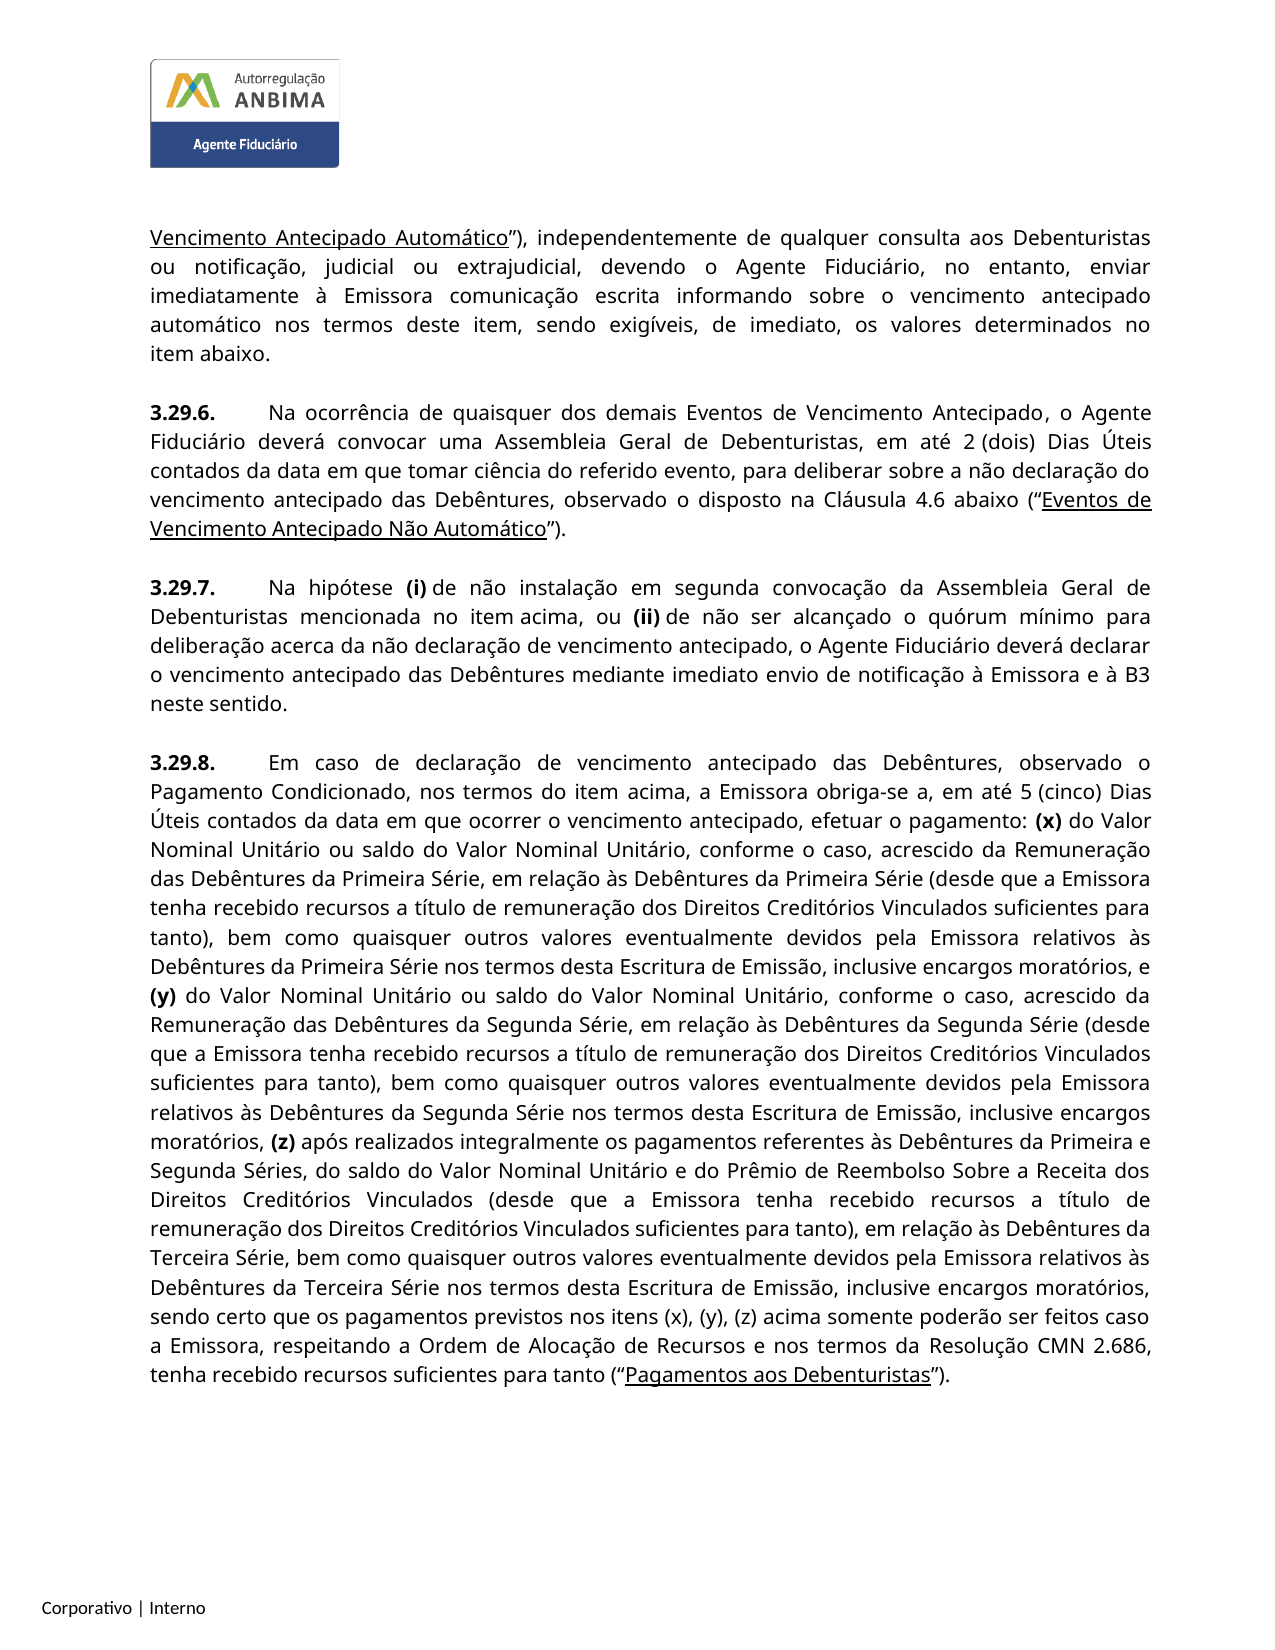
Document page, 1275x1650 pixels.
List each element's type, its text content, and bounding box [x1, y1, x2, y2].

list Na ocorrência de quaisquer dos demais Eventos de Vencimento Antecipado, o Agente Fiduciário deverá convocar uma Assembleia Geral de Debenturistas, em até 2 (dois) Dias Úteis contados da data em que tomar ciência do referido evento, para deliberar sobre a não declaração do vencimento antecipado das Debêntures, observado o disposto na Cláusula 4.6 abaixo (“Eventos de Vencimento Antecipado Não Automático”). [150, 397, 1152, 542]
list Em caso de declaração de vencimento antecipado das Debêntures, observado o Pagamento Condicionado, nos termos do item 3.20.1 acima, a Emissora obriga-se a, em até 5 (cinco) Dias Úteis contados da data em que ocorrer o vencimento antecipado, efetuar o pagamento: (x) do Valor Nominal Unitário ou saldo do Valor Nominal Unitário, conforme o caso, acrescido da Remuneração das Debêntures da Primeira Série, em relação às Debêntures da Primeira Série (desde que a Emissora tenha recebido recursos a título de remuneração dos Direitos Creditórios Vinculados suficientes para tanto), bem como quaisquer outros valores eventualmente devidos pela Emissora relativos às Debêntures da Primeira Série nos termos desta Escritura de Emissão, inclusive encargos moratórios, e (y) do Valor Nominal Unitário ou saldo do Valor Nominal Unitário, conforme o caso, acrescido da Remuneração das Debêntures da Segunda Série, em relação às Debêntures da Segunda Série (desde que a Emissora tenha recebido recursos a título de remuneração dos Direitos Creditórios Vinculados suficientes para tanto), bem como quaisquer outros valores eventualmente devidos pela Emissora relativos às Debêntures da Segunda Série nos termos desta Escritura de Emissão, inclusive encargos moratórios, (z) após realizados integralmente os pagamentos referentes às Debêntures da Primeira e Segunda Séries, do saldo do Valor Nominal Unitário e do Prêmio de Reembolso Sobre a Receita dos Direitos Creditórios Vinculados (desde que a Emissora tenha recebido recursos a título de remuneração dos Direitos Creditórios Vinculados suficientes para tanto), em relação às Debêntures da Terceira Série, bem como quaisquer outros valores eventualmente devidos pela Emissora relativos às Debêntures da Terceira Série nos termos desta Escritura de Emissão, inclusive encargos moratórios, sendo certo que os pagamentos previstos nos itens (x), (y), (z) acima somente poderão ser feitos caso a Emissora, respeitando a Ordem de Alocação de Recursos e nos termos da Resolução CMN 2.686, tenha recebido recursos suficientes para tanto (“Pagamentos aos Debenturistas”). [150, 747, 1152, 1388]
list Na hipótese (i) de não instalação em segunda convocação da Assembleia Geral de Debenturistas mencionada no item 3.29.5 acima, ou (ii) de não ser alcançado o quórum mínimo para deliberação acerca da não declaração de vencimento antecipado, o Agente Fiduciário deverá declarar o vencimento antecipado das Debêntures mediante imediato envio de notificação à Emissora e à B3 neste sentido. [150, 572, 1152, 717]
picture [150, 59, 340, 168]
